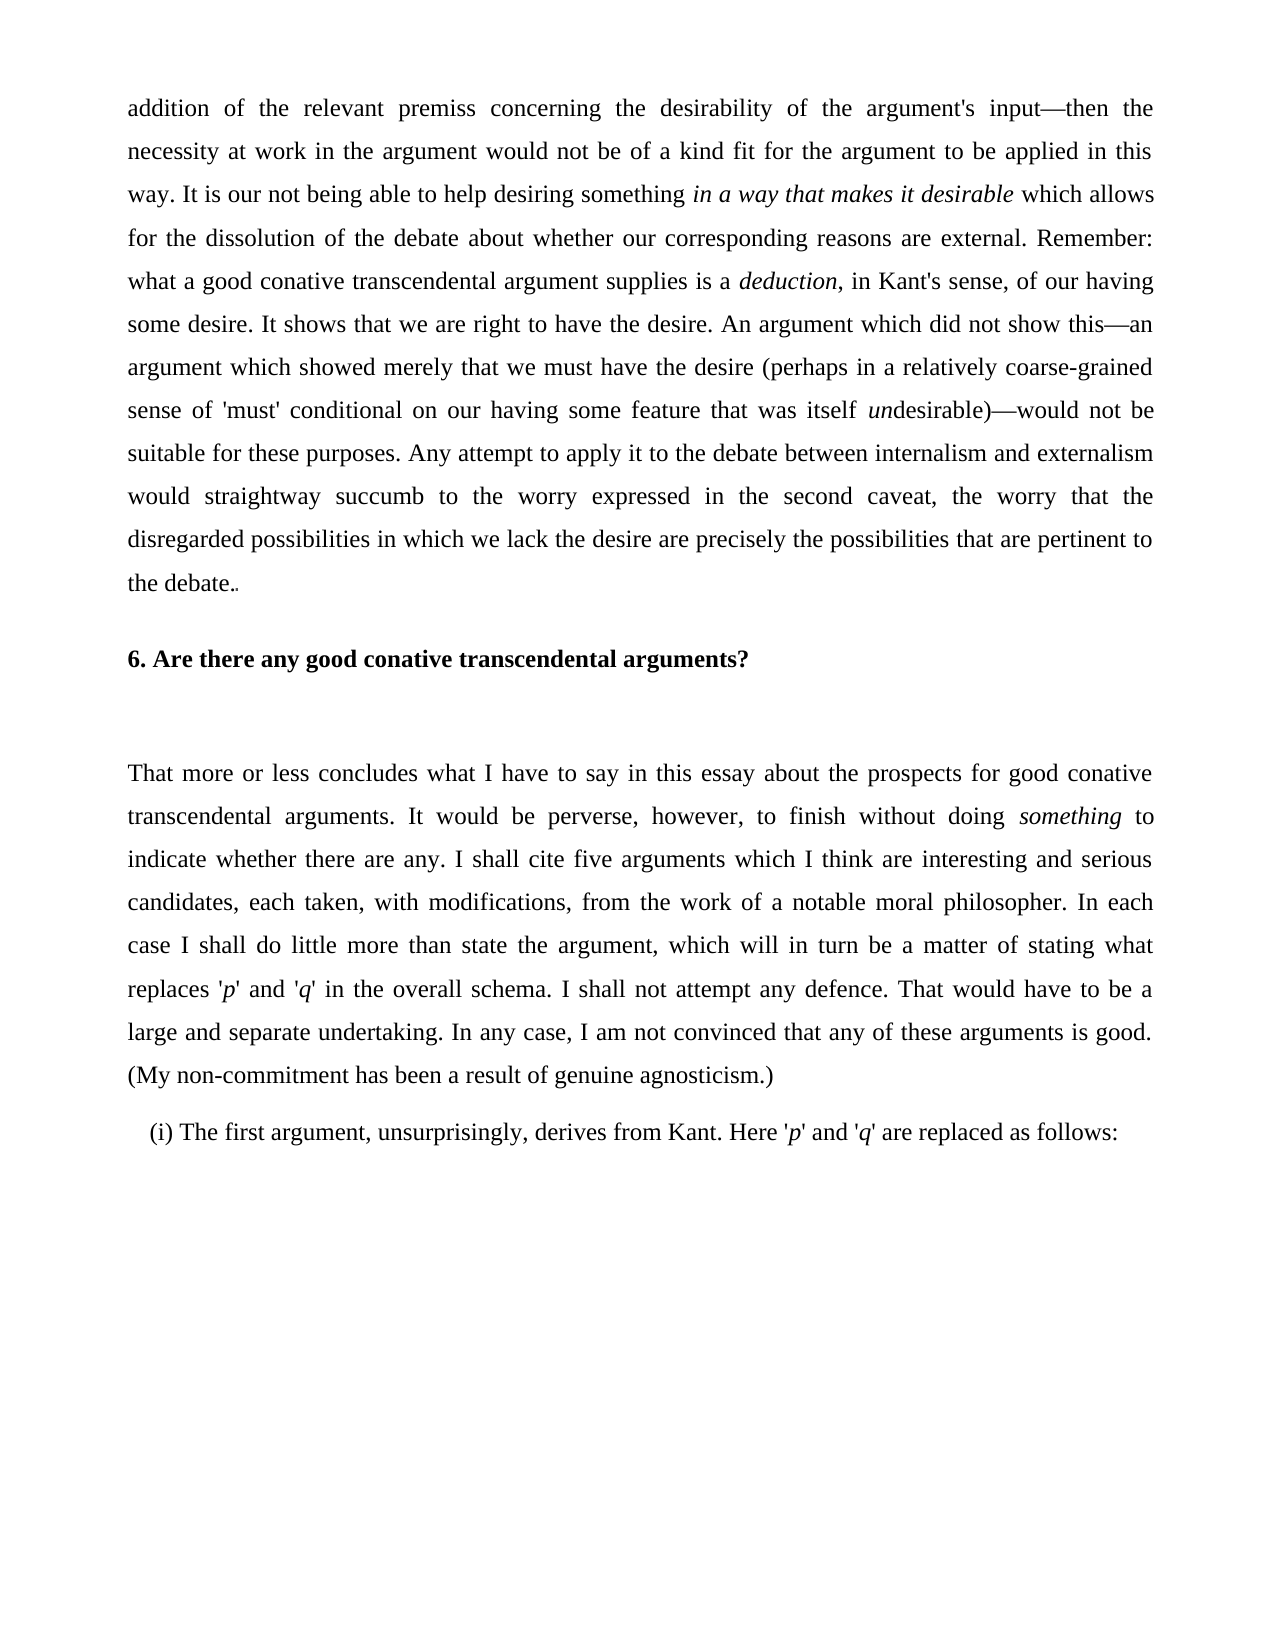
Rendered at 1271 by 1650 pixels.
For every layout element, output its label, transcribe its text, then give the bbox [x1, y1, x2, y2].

text No. The charge of irrelevance is ill-founded. Imagine a sound argument that did stop at (3c). Unless the extra step to (4c) were also valid—or rather, unless the step to (4c) would be valid given the addition of the relevant premiss concerning the desirability of the argument's input—then the necessity at work in the argument would not be of a kind fit for the argument to be applied in this way. It is our not being able to help desiring something in a way that makes it desirable which allows for the dissolution of the debate about whether our corresponding reasons are external. Remember: what a good conative transcendental argument supplies is a deduction, in Kant's sense, of our having some desire. It shows that we are right to have the desire. An argument which did not show this—an argument which showed merely that we must have the desire (perhaps in a relatively coarse-grained sense of 'must' conditional on our having some feature that was itself undesirable)—would not be suitable for these purposes. Any attempt to apply it to the debate between internalism and externalism would straightway succumb to the worry expressed in the second caveat, the worry that the disregarded possibilities in which we lack the desire are precisely the possibilities that are pertinent to the debate. [127, 93, 1154, 596]
text (i) The first argument, unsurprisingly, derives from Kant. Here 'p' and 'q' are replaced as follows: [127, 1117, 1154, 1146]
text 6. Are there any good conative transcendental arguments? [127, 644, 1154, 672]
text That more or less concludes what I have to say in this essay about the prospects for good conative transcendental arguments. It would be perverse, however, to finish without doing something to indicate whether there are any. I shall cite five arguments which I think are interesting and serious candidates, each taken, with modifications, from the work of a notable moral philosopher. In each case I shall do little more than state the argument, which will in turn be a matter of stating what replaces 'p' and 'q' in the overall schema. I shall not attempt any defence. That would have to be a large and separate undertaking. In any case, I am not convinced that any of these arguments is good. (My non-commitment has been a result of genuine agnosticism.) [127, 758, 1154, 1089]
